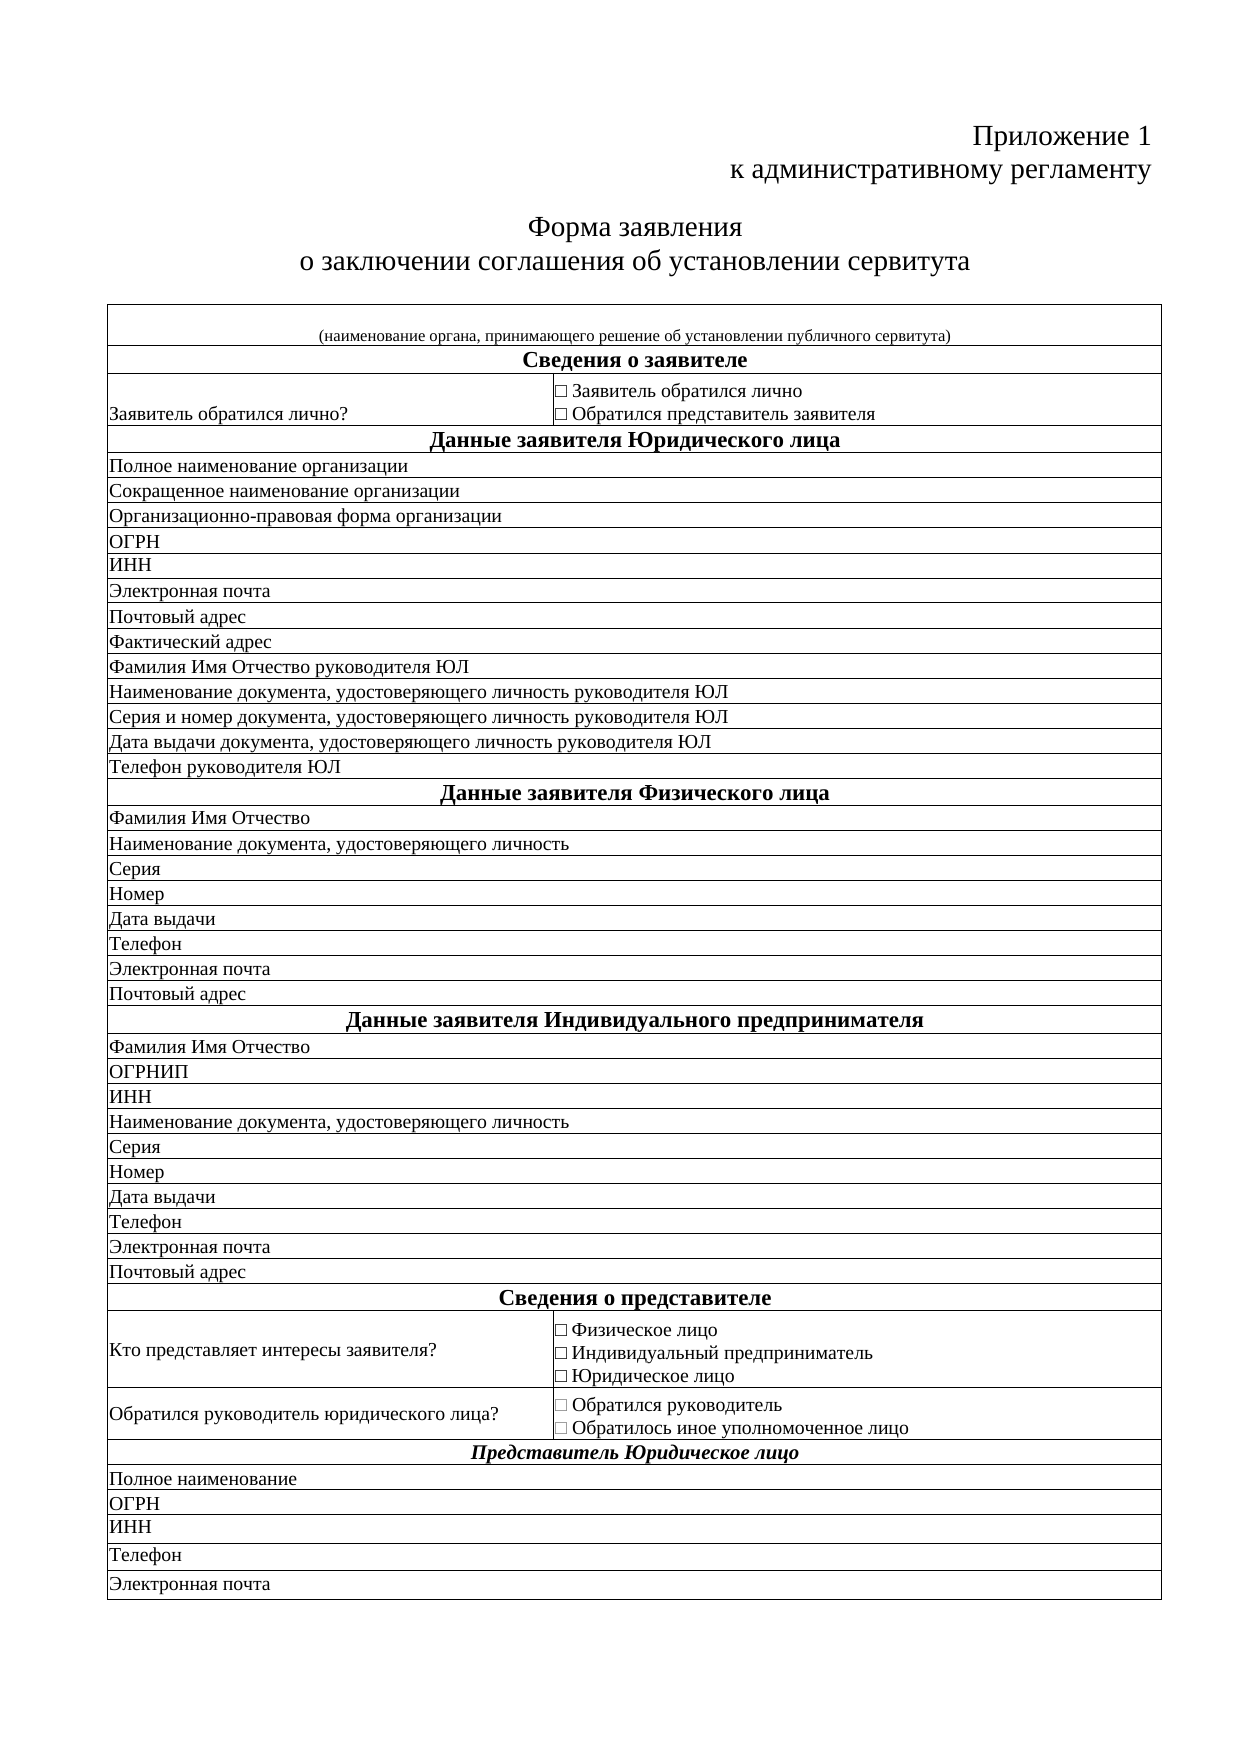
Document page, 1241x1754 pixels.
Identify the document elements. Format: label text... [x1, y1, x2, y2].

table_cell ОГРНИП [108, 1059, 1161, 1082]
table_cell Серия и номер документа, удостоверяющего личность руководителя ЮЛ [108, 704, 1161, 727]
table_cell Данные заявителя Физического лица [108, 779, 1161, 805]
table_cell Данные заявителя Юридического лица [108, 426, 1161, 452]
table_cell Фамилия Имя Отчество руководителя ЮЛ [108, 654, 1161, 677]
text о заключении соглашения об установлении сервитута [118, 243, 1152, 276]
table_cell Данные заявителя Индивидуального предпринимателя [108, 1006, 1161, 1032]
table_cell ОГРН [108, 1490, 1161, 1514]
table_header (наименование органа, принимающего решение об установлении публичного сервитута) [108, 305, 1161, 345]
table_cell Почтовый адрес [108, 981, 1161, 1005]
table_cell Серия [108, 1134, 1161, 1157]
table_cell Полное наименование [108, 1465, 1161, 1489]
table_cell Почтовый адрес [108, 1259, 1161, 1282]
table_cell Дата выдачи [108, 1184, 1161, 1207]
table_cell Наименование документа, удостоверяющего личность [108, 831, 1161, 855]
table_cell Полное наименование организации [108, 453, 1161, 477]
table_cell Номер [108, 881, 1161, 905]
table_cell Дата выдачи документа, удостоверяющего личность руководителя ЮЛ [108, 729, 1161, 752]
table_cell Заявитель обратился лично? [108, 374, 553, 425]
table_cell Наименование документа, удостоверяющего личность руководителя ЮЛ [108, 679, 1161, 702]
table_cell Фамилия Имя Отчество [108, 806, 1161, 830]
table_cell Номер [108, 1159, 1161, 1182]
table_cell Обратился руководитель юридического лица? [108, 1388, 553, 1439]
text Форма заявления [118, 209, 1152, 243]
table_cell Фактический адрес [108, 629, 1161, 652]
table_cell Телефон [108, 931, 1161, 955]
table_cell Электронная почта [108, 1571, 1161, 1598]
table_cell Наименование документа, удостоверяющего личность [108, 1109, 1161, 1132]
text к административному регламенту [118, 152, 1152, 185]
table_cell Представитель Юридическое лицо [108, 1440, 1161, 1464]
table_cell Сведения о заявителе [108, 346, 1161, 373]
table_cell Телефон [108, 1209, 1161, 1232]
table_cell Телефон [108, 1544, 1161, 1570]
table_cell ИНН [108, 554, 1161, 577]
text Приложение 1 [118, 118, 1152, 152]
table_cell ОГРН [108, 528, 1161, 552]
table_cell Фамилия Имя Отчество [108, 1034, 1161, 1057]
table_cell Сокращенное наименование организации [108, 478, 1161, 502]
table_cell Кто представляет интересы заявителя? [108, 1311, 553, 1387]
table_cell ИНН [108, 1515, 1161, 1542]
table_cell Электронная почта [108, 579, 1161, 602]
table_cell Электронная почта [108, 956, 1161, 980]
table_cell Физическое лицо Индивидуальный предприниматель Юридическое лицо [554, 1311, 1161, 1387]
table_cell Почтовый адрес [108, 603, 1161, 627]
table_cell Заявитель обратился лично Обратился представитель заявителя [554, 374, 1161, 425]
table_cell Организационно-правовая форма организации [108, 503, 1161, 527]
table_cell Серия [108, 856, 1161, 880]
table_cell Сведения о представителе [108, 1284, 1161, 1310]
table_cell □ Обратился руководитель □ Обратилось иное уполномоченное лицо [554, 1388, 1161, 1439]
table_cell ИНН [108, 1084, 1161, 1107]
table_cell Дата выдачи [108, 906, 1161, 930]
table_cell Телефон руководителя ЮЛ [108, 754, 1161, 777]
table_cell Электронная почта [108, 1234, 1161, 1257]
